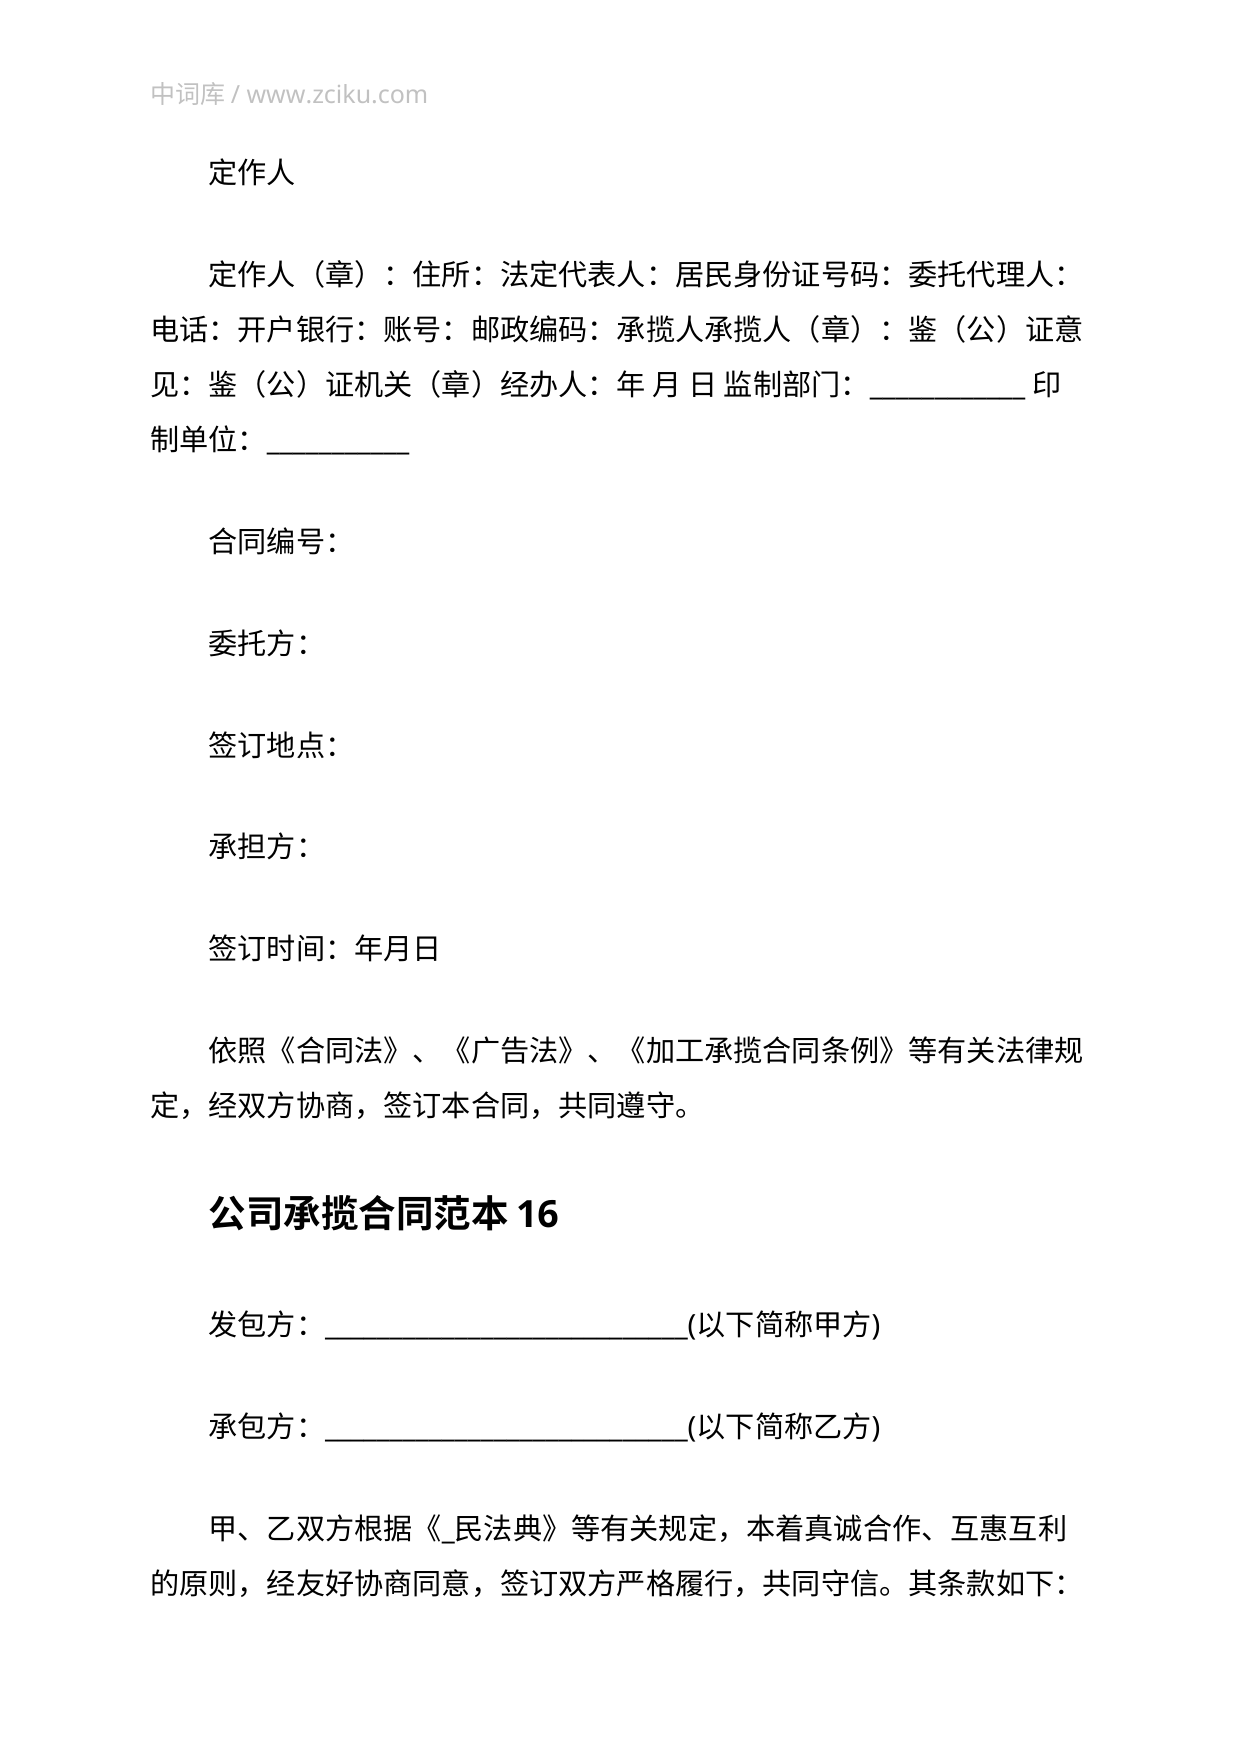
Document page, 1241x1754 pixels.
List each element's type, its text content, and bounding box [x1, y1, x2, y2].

text 委托方： [150, 620, 1090, 663]
text 定作人（章）：住所：法定代表人：居民身份证号码：委托代理人：电话：开户银行：账号：邮政编码：承揽人承揽人（章）：鉴（公）证意见：鉴（公）证机关（章）经办人：年 月 日 监制部门：____________ 印制单位：___________ [150, 252, 1090, 459]
text 公司承揽合同范本16 [150, 1184, 1090, 1238]
text 依照《合同法》、《广告法》、《加工承揽合同条例》等有关法律规定，经双方协商，签订本合同，共同遵守。 [150, 1027, 1090, 1124]
text 甲、乙双方根据《_民法典》等有关规定，本着真诚合作、互惠互利的原则，经友好协商同意，签订双方严格履行，共同守信。其条款如下： [150, 1506, 1090, 1603]
text 发包方：____________________________(以下简称甲方) [150, 1302, 1090, 1344]
text 定作人 [150, 150, 1090, 192]
text 签订地点： [150, 722, 1090, 764]
text 承担方： [150, 824, 1090, 866]
text 签订时间：年月日 [150, 926, 1090, 968]
text 合同编号： [150, 518, 1090, 561]
text 承包方：____________________________(以下简称乙方) [150, 1404, 1090, 1446]
